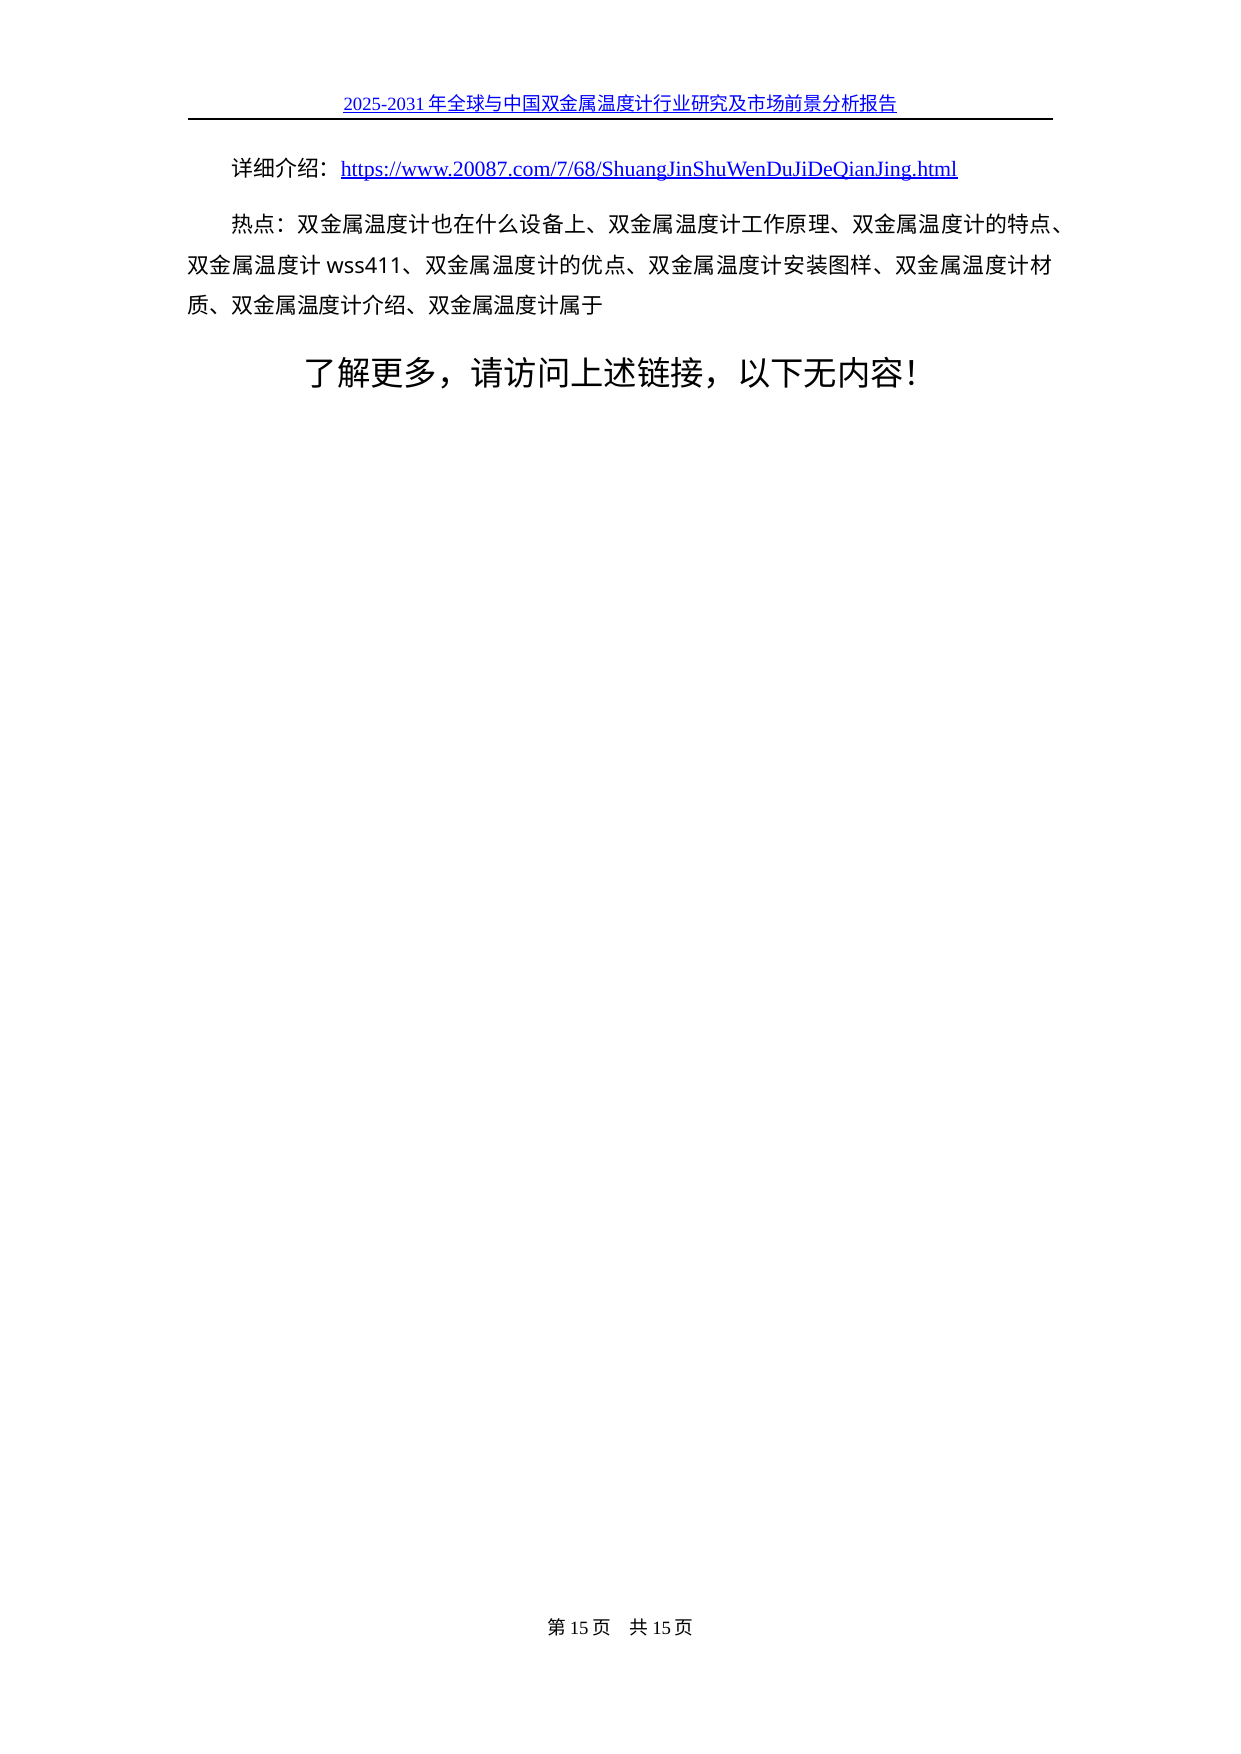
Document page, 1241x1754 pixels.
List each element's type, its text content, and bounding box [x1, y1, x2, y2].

text 详细介绍：https://www.20087.com/7/68/ShuangJinShuWenDuJiDeQianJing.html [187, 150, 1053, 183]
title 了解更多，请访问上述链接，以下无内容！ [187, 338, 1053, 403]
text 热点：双金属温度计也在什么设备上、双金属温度计工作原理、双金属温度计的特点、双金属温度计wss411、双金属温度计的优点、双金属温度计安装图样、双金属温度计材质、双金属温度计介绍、双金属温度计属于 [187, 207, 1053, 321]
